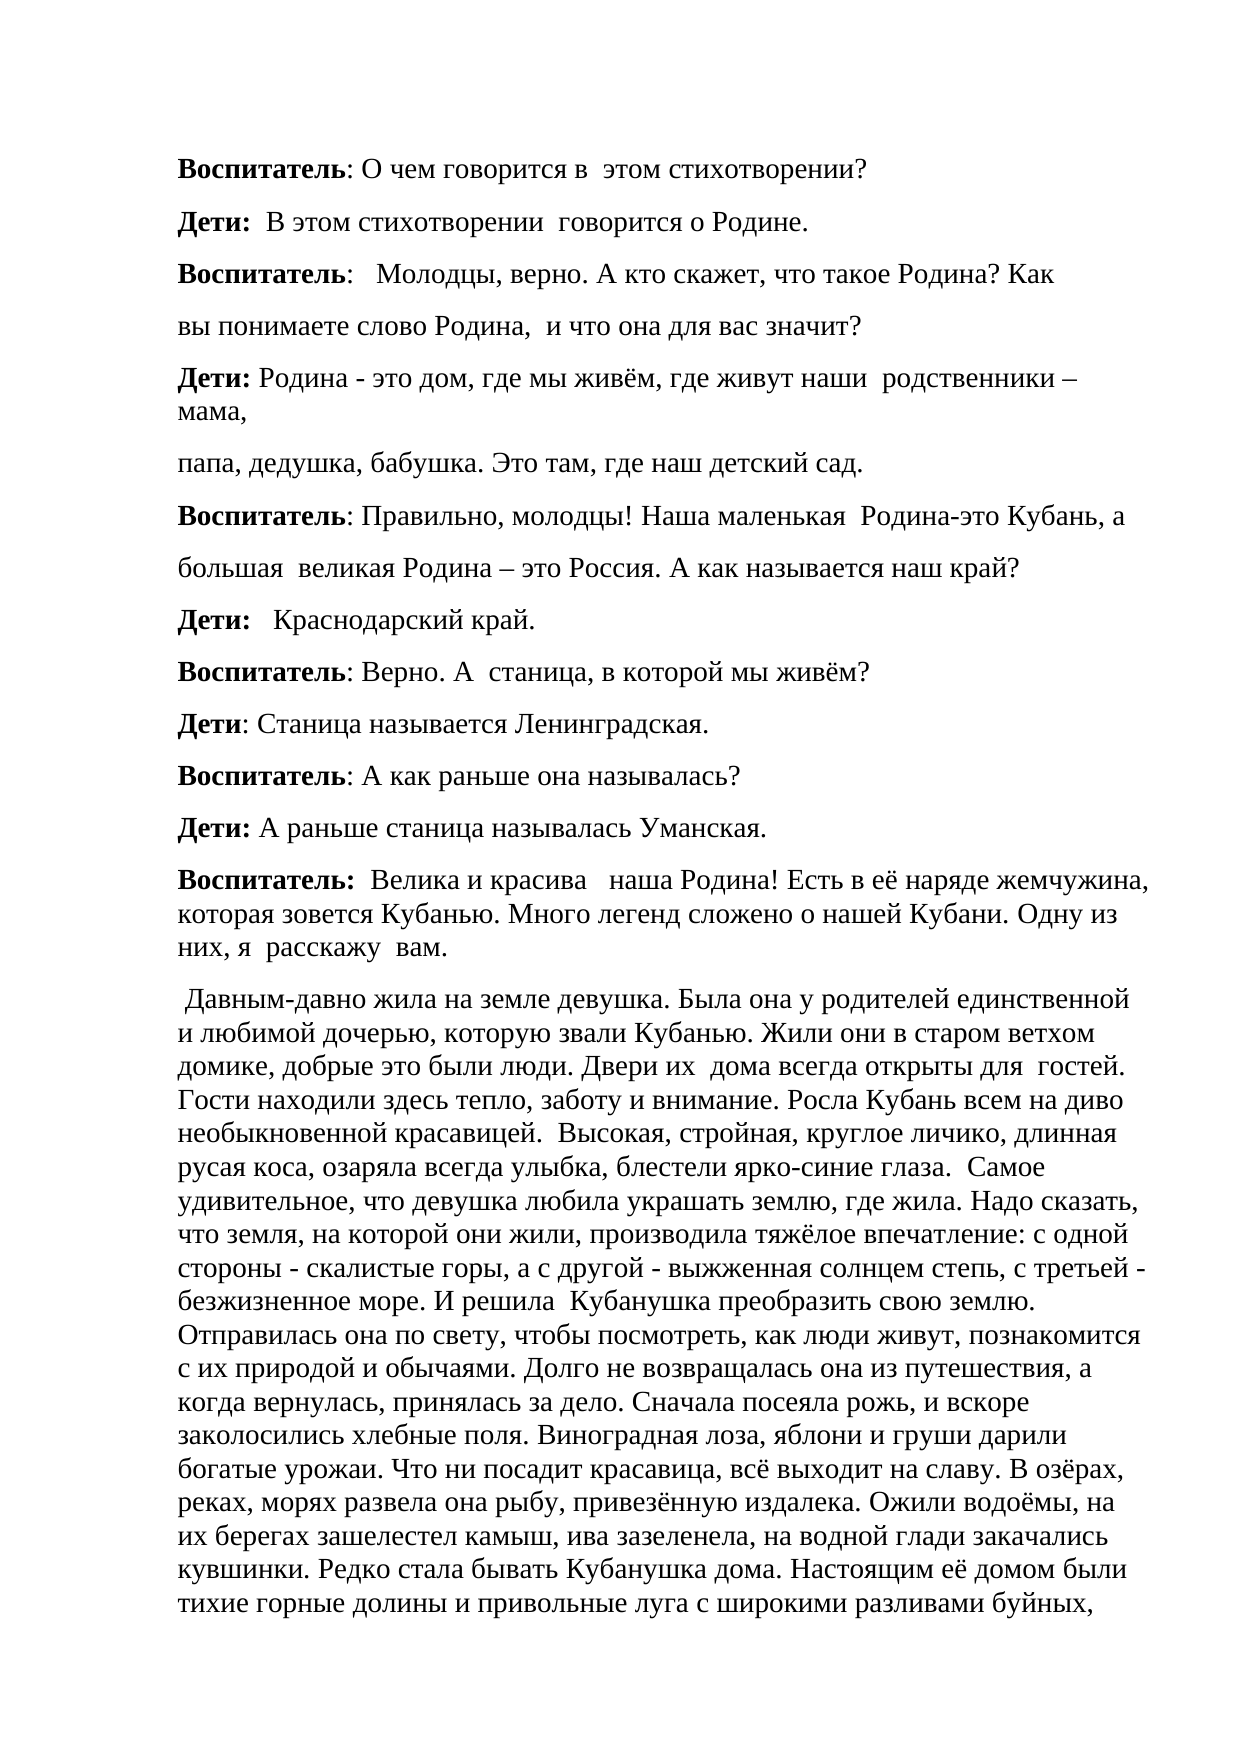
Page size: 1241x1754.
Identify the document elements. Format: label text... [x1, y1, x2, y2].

text Дети: А раньше станица называлась Уманская. [177, 810, 1152, 844]
text папа, дедушка, бабушка. Это там, где наш детский сад. [177, 446, 1152, 479]
text Воспитатель: Правильно, молодцы! Наша маленькая Родина-это Кубань, а [177, 498, 1152, 531]
text вы понимаете слово Родина, и что она для вас значит? [177, 308, 1152, 341]
text Воспитатель: Велика и красива наша Родина! Есть в её наряде жемчужина, которая зовется Кубанью. Много легенд сложено о нашей Кубани. Одну из них, я расскажу вам. [177, 862, 1152, 963]
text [177, 981, 1152, 1619]
text большая великая Родина – это Россия. А как называется наш край? [177, 550, 1152, 583]
text Воспитатель: Молодцы, верно. А кто скажет, что такое Родина? Как [177, 256, 1152, 289]
text Воспитатель: О чем говорится в этом стихотворении? [177, 118, 1152, 185]
text Дети: Краснодарский край. [177, 602, 1152, 635]
text Дети: В этом стихотворении говорится о Родине. [177, 204, 1152, 237]
text Воспитатель: А как раньше она называлась? [177, 758, 1152, 792]
text Дети: Станица называется Ленинградская. [177, 706, 1152, 739]
text Дети: Родина - это дом, где мы живём, где живут наши родственники – мама, [177, 360, 1152, 427]
text Воспитатель: Верно. А станица, в которой мы живём? [177, 654, 1152, 687]
